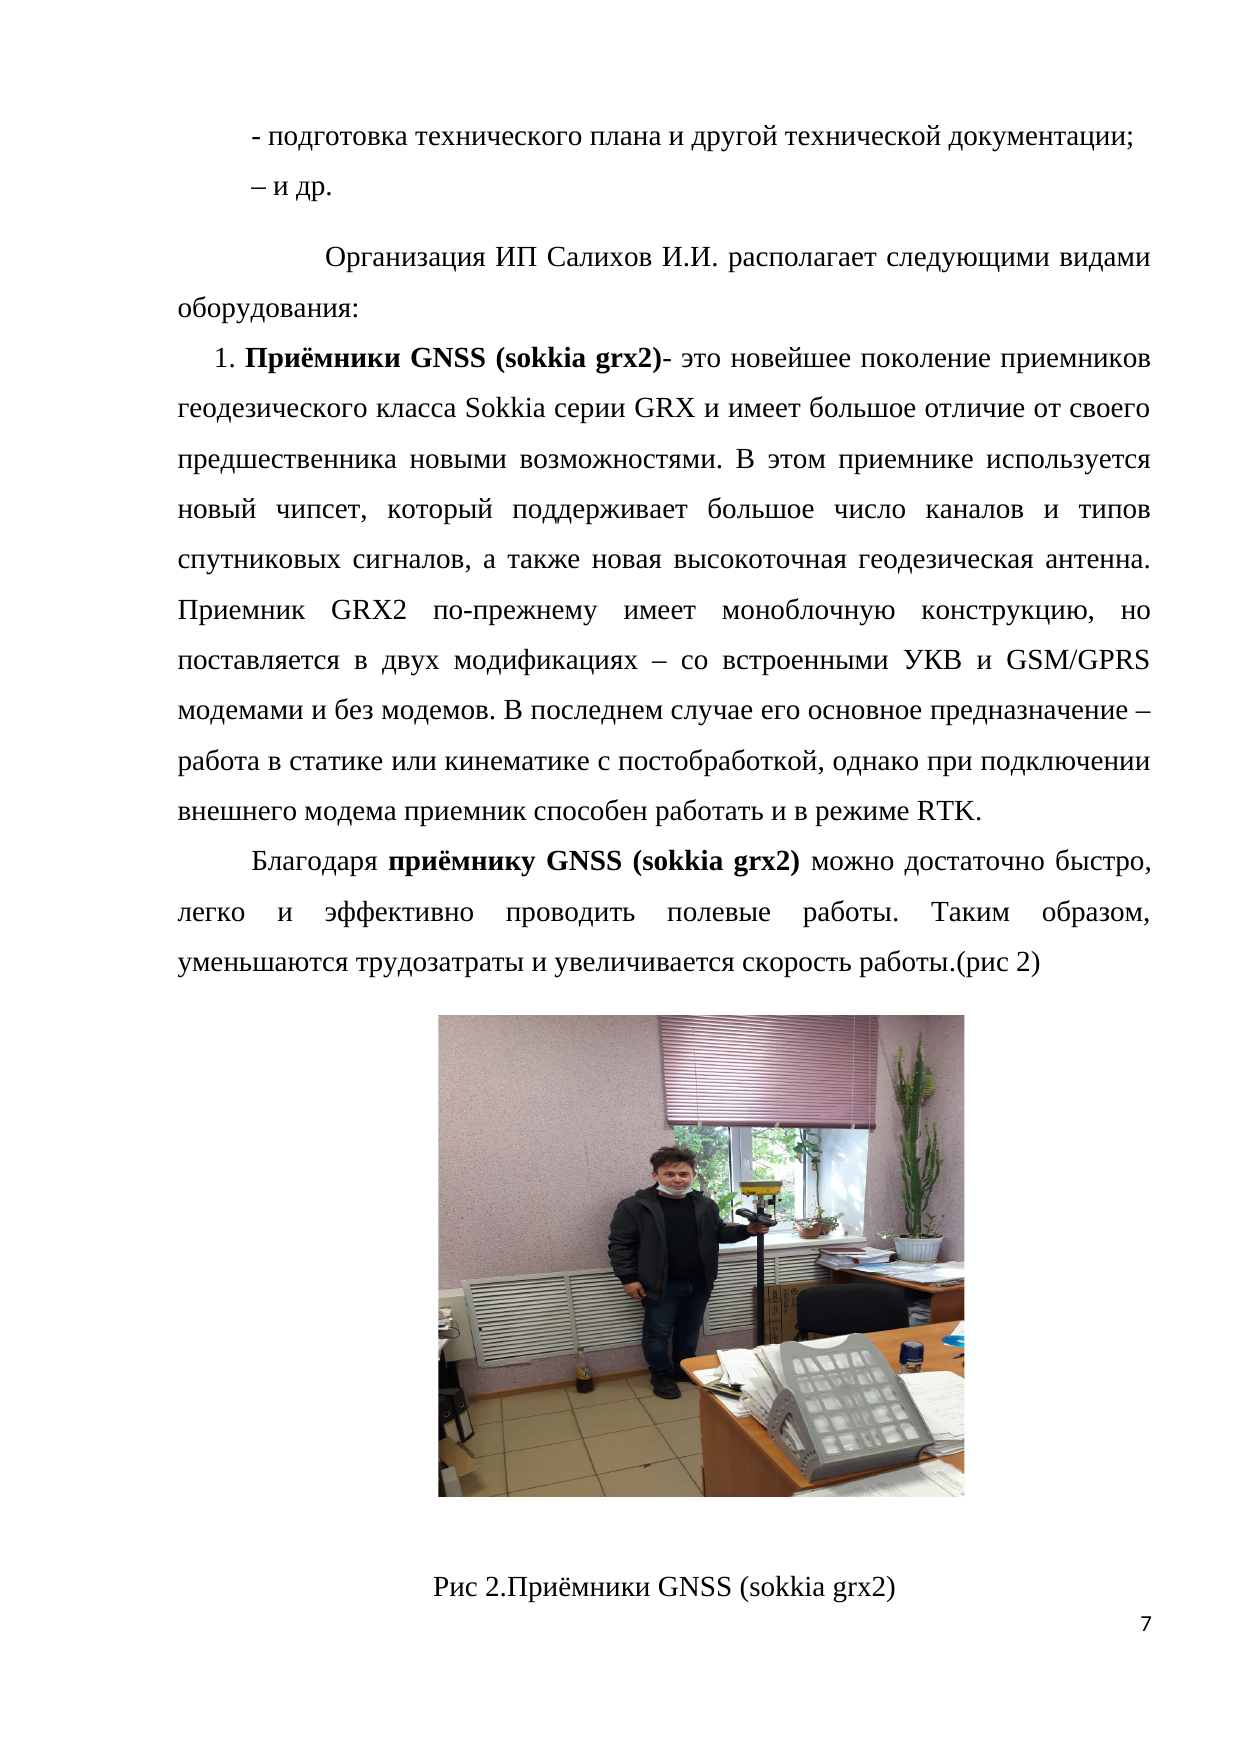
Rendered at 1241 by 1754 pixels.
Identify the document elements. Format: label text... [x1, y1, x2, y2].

picture [438, 1015, 965, 1497]
text Организация ИП Салихов И.И. располагает следующими видами оборудования: 1. Приёмники GNSS (sokkia grx2)- это новейшее поколение приемников геодезического класса Sokkia серии GRX и имеет большое отличие от своего предшественника новыми возможностями. В этом приемнике используется новый чипсет, который поддерживает большое число каналов и типов спутниковых сигналов, а также новая высокоточная геодезическая антенна. Приемник GRX2 по-прежнему имеет моноблочную конструкцию, но поставляется в двух модификациях – со встроенными УКВ и GSM/GPRS модемами и без модемов. В последнем случае его основное предназначение – работа в статике или кинематике с постобработкой, однако при подключении внешнего модема приемник способен работать и в режиме RTK. [177, 239, 1152, 827]
text Благодаря приёмнику GNSS (sokkia grx2) можно достаточно быстро, легко и эффективно проводить полевые работы. Таким образом, уменьшаются трудозатраты и увеличивается скорость работы.(рис 2) [177, 843, 1152, 977]
text Рис 2.Приёмники GNSS (sokkia grx2) [177, 1569, 1152, 1603]
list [251, 118, 1152, 202]
